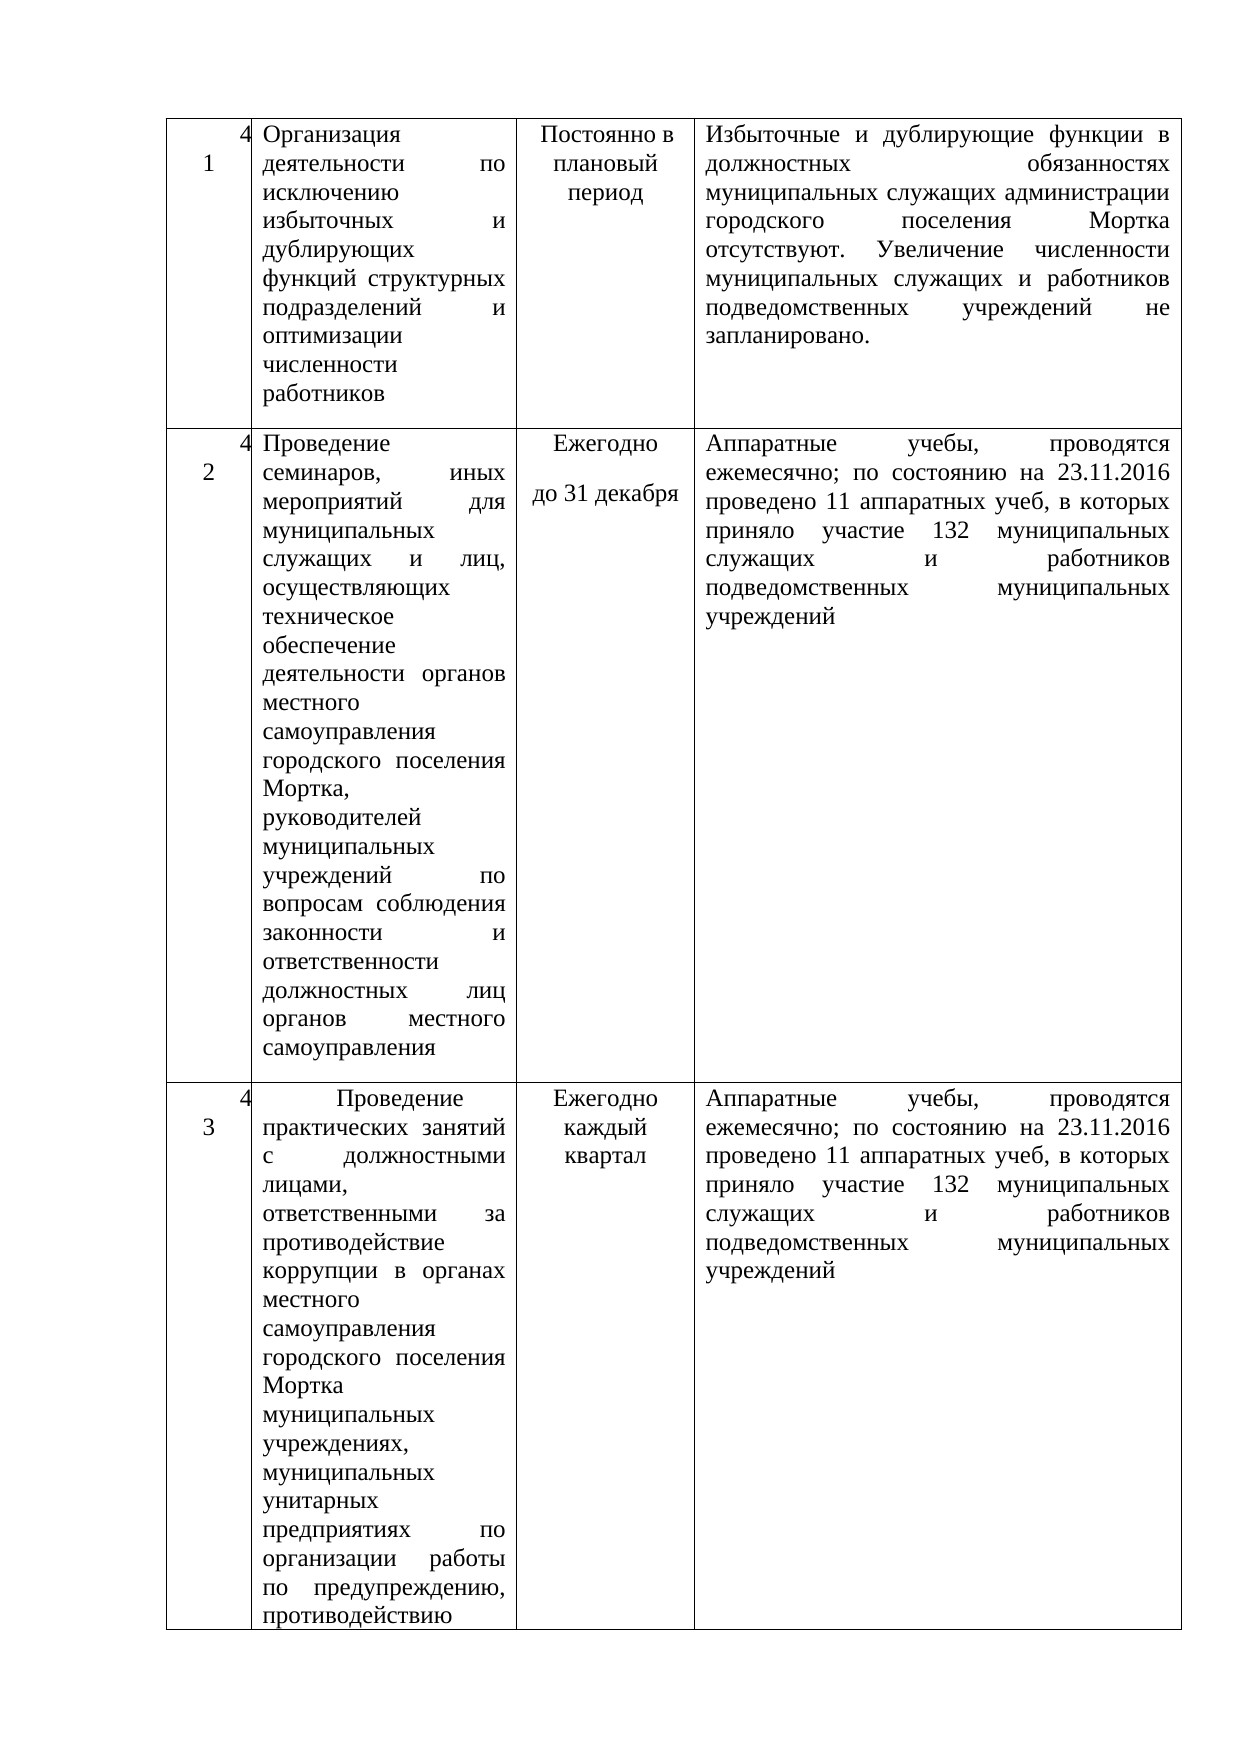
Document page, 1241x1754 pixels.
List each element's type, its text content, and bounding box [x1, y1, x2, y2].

table_cell 42 [167, 429, 251, 1082]
table_cell 41 [167, 119, 251, 427]
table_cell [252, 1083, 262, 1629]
table_cell Проведение семинаров, иных мероприятий для муниципальных служащих и лиц, осуществляющих техническое обеспечение деятельности органов местного самоуправления городского поселения Мортка, руководителей муниципальных учреждений по вопросам соблюдения законности и ответственности должностных лиц органов местного самоуправления [252, 429, 516, 1082]
table_cell Ежегодно до 31 декабря [517, 429, 694, 1082]
table_cell 43 [167, 1083, 251, 1629]
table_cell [695, 1083, 1181, 1629]
table_cell Постоянно в плановый период [517, 119, 694, 427]
table_cell Избыточные и дублирующие функции в должностных обязанностях муниципальных служащих администрации городского поселения Мортка отсутствуют. Увеличение численности муниципальных служащих и работников подведомственных учреждений не запланировано. [695, 119, 1181, 427]
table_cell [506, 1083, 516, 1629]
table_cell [517, 1083, 694, 1629]
table_cell Организация деятельности по исключению избыточных и дублирующих функций структурных подразделений и оптимизации численности работников [252, 119, 516, 427]
